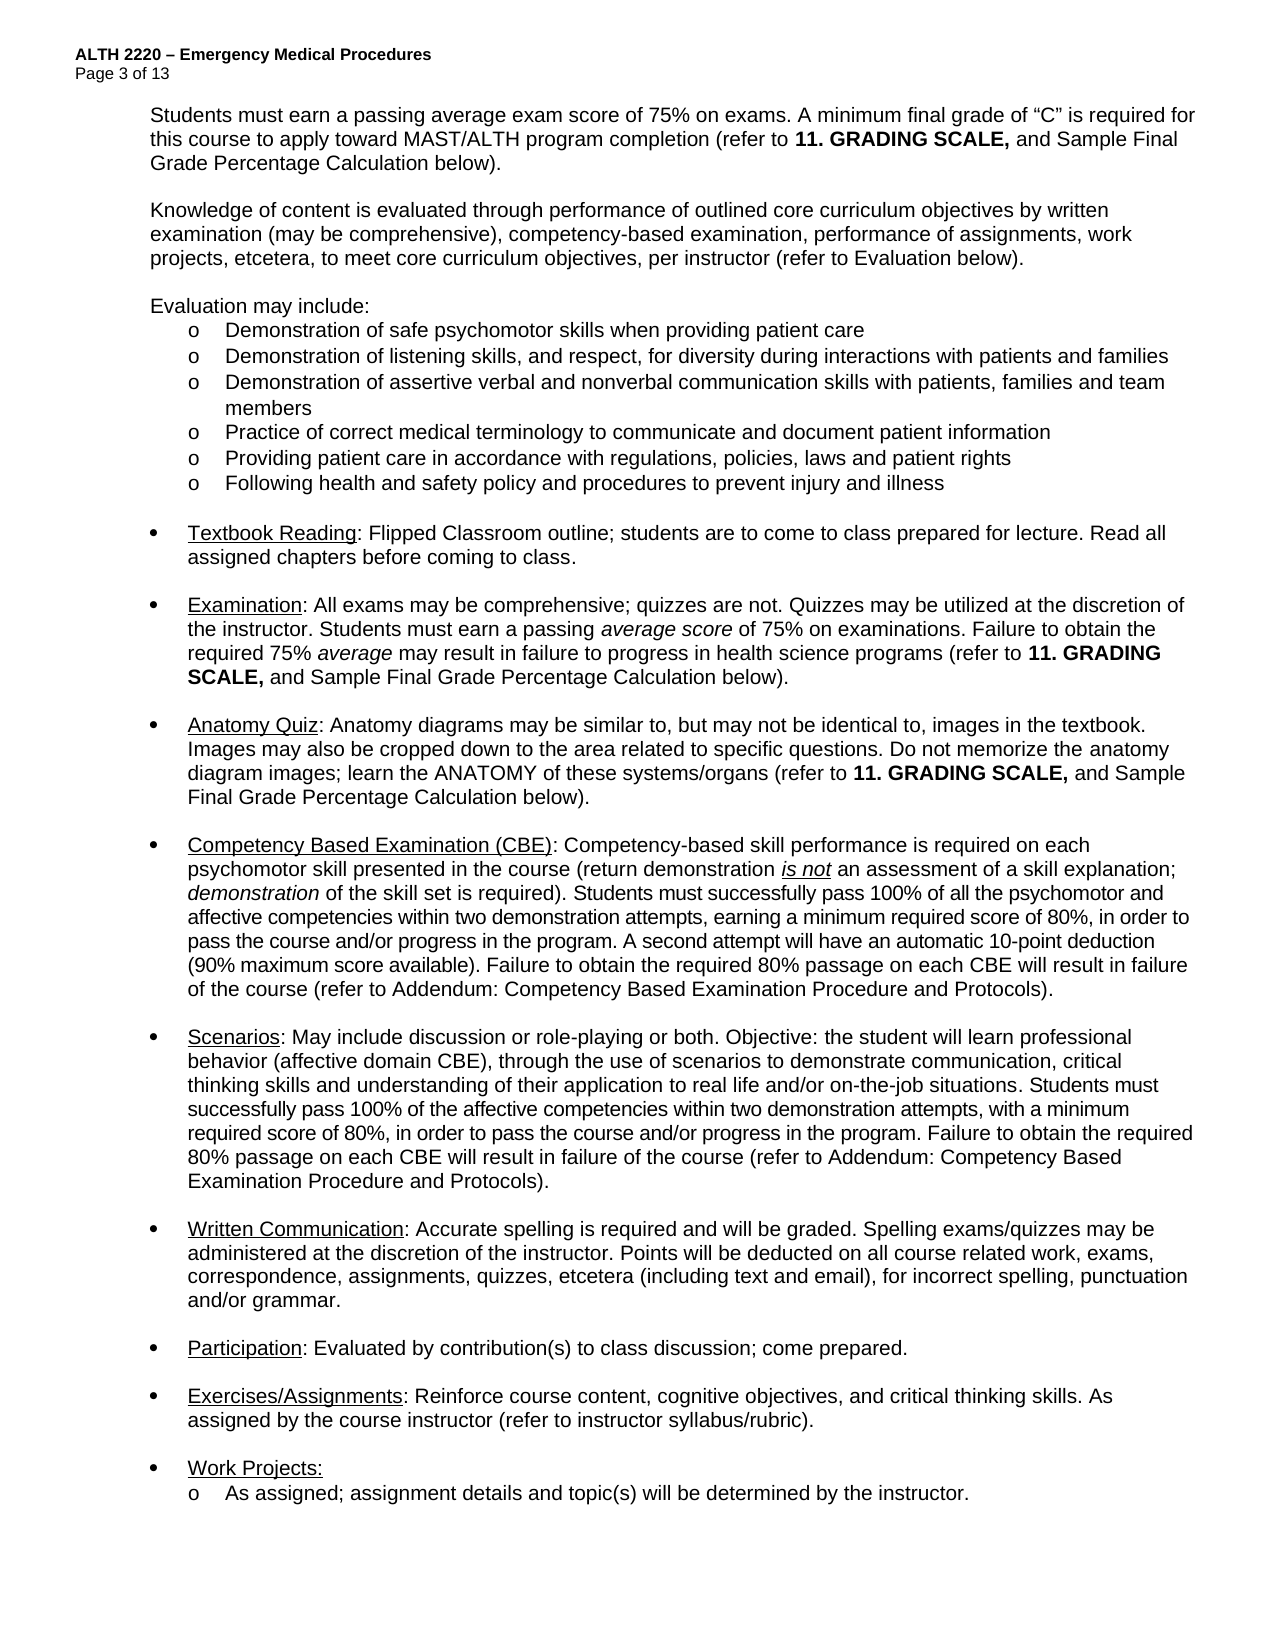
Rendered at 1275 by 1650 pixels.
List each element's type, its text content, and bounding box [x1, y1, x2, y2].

list As assigned; assignment details and topic(s) will be determined by the instructor. [187, 1480, 1200, 1506]
list Providing patient care in accordance with regulations, policies, laws and patient rights [187, 445, 1200, 471]
list Demonstration of assertive verbal and nonverbal communication skills with patients, families and team members [187, 370, 1200, 419]
list Examination: All exams may be comprehensive; quizzes are not. Quizzes may be utilized at the discretion of the instructor. Students must earn a passing average score of 75% on examinations. Failure to obtain the required 75% average may result in failure to progress in health science programs (refer to 11. GRADING SCALE, and Sample Final Grade Percentage Calculation below). [150, 593, 1200, 689]
list Written Communication: Accurate spelling is required and will be graded. Spelling exams/quizzes may be administered at the discretion of the instructor. Points will be deducted on all course related work, exams, correspondence, assignments, quizzes, etcetera (including text and email), for incorrect spelling, punctuation and/or grammar. [150, 1216, 1200, 1312]
list Work Projects: [150, 1456, 1200, 1480]
text Knowledge of content is evaluated through performance of outlined core curriculum objectives by written examination (may be comprehensive), competency-based examination, performance of assignments, work projects, etcetera, to meet core curriculum objectives, per instructor (refer to Evaluation below). [150, 198, 1200, 270]
list Demonstration of listening skills, and respect, for diversity during interactions with patients and families [187, 344, 1200, 370]
list Exercises/Assignments: Reinforce course content, cognitive objectives, and critical thinking skills. As assigned by the course instructor (refer to instructor syllabus/rubric). [150, 1384, 1200, 1432]
list Demonstration of safe psychomotor skills when providing patient care [187, 318, 1200, 344]
text Evaluation may include: [150, 294, 1200, 318]
list Anatomy Quiz: Anatomy diagrams may be similar to, but may not be identical to, images in the textbook. Images may also be cropped down to the area related to specific questions. Do not memorize the anatomy diagram images; learn the ANATOMY of these systems/organs (refer to 11. GRADING SCALE, and Sample Final Grade Percentage Calculation below). [150, 713, 1200, 809]
list Practice of correct medical terminology to communicate and document patient information [187, 419, 1200, 445]
list Scenarios: May include discussion or role-playing or both. Objective: the student will learn professional behavior (affective domain CBE), through the use of scenarios to demonstrate communication, critical thinking skills and understanding of their application to real life and/or on-the-job situations. Students must successfully pass 100% of the affective competencies within two demonstration attempts, with a minimum required score of 80%, in order to pass the course and/or progress in the program. Failure to obtain the required 80% passage on each CBE will result in failure of the course (refer to Addendum: Competency Based Examination Procedure and Protocols). [150, 1024, 1200, 1192]
list Textbook Reading: Flipped Classroom outline; students are to come to class prepared for lecture. Read all assigned chapters before coming to class. [150, 521, 1200, 569]
list Participation: Evaluated by contribution(s) to class discussion; come prepared. [150, 1336, 1200, 1360]
list Following health and safety policy and procedures to prevent injury and illness [187, 471, 1200, 497]
list Competency Based Examination (CBE): Competency-based skill performance is required on each psychomotor skill presented in the course (return demonstration is not an assessment of a skill explanation; demonstration of the skill set is required). Students must successfully pass 100% of all the psychomotor and affective competencies within two demonstration attempts, earning a minimum required score of 80%, in order to pass the course and/or progress in the program. A second attempt will have an automatic 10-point deduction (90% maximum score available). Failure to obtain the required 80% passage on each CBE will result in failure of the course (refer to Addendum: Competency Based Examination Procedure and Protocols). [150, 833, 1200, 1001]
text Students must earn a passing average exam score of 75% on exams. A minimum final grade of “C” is required for this course to apply toward MAST/ALTH program completion (refer to 11. GRADING SCALE, and Sample Final Grade Percentage Calculation below). [150, 102, 1200, 174]
